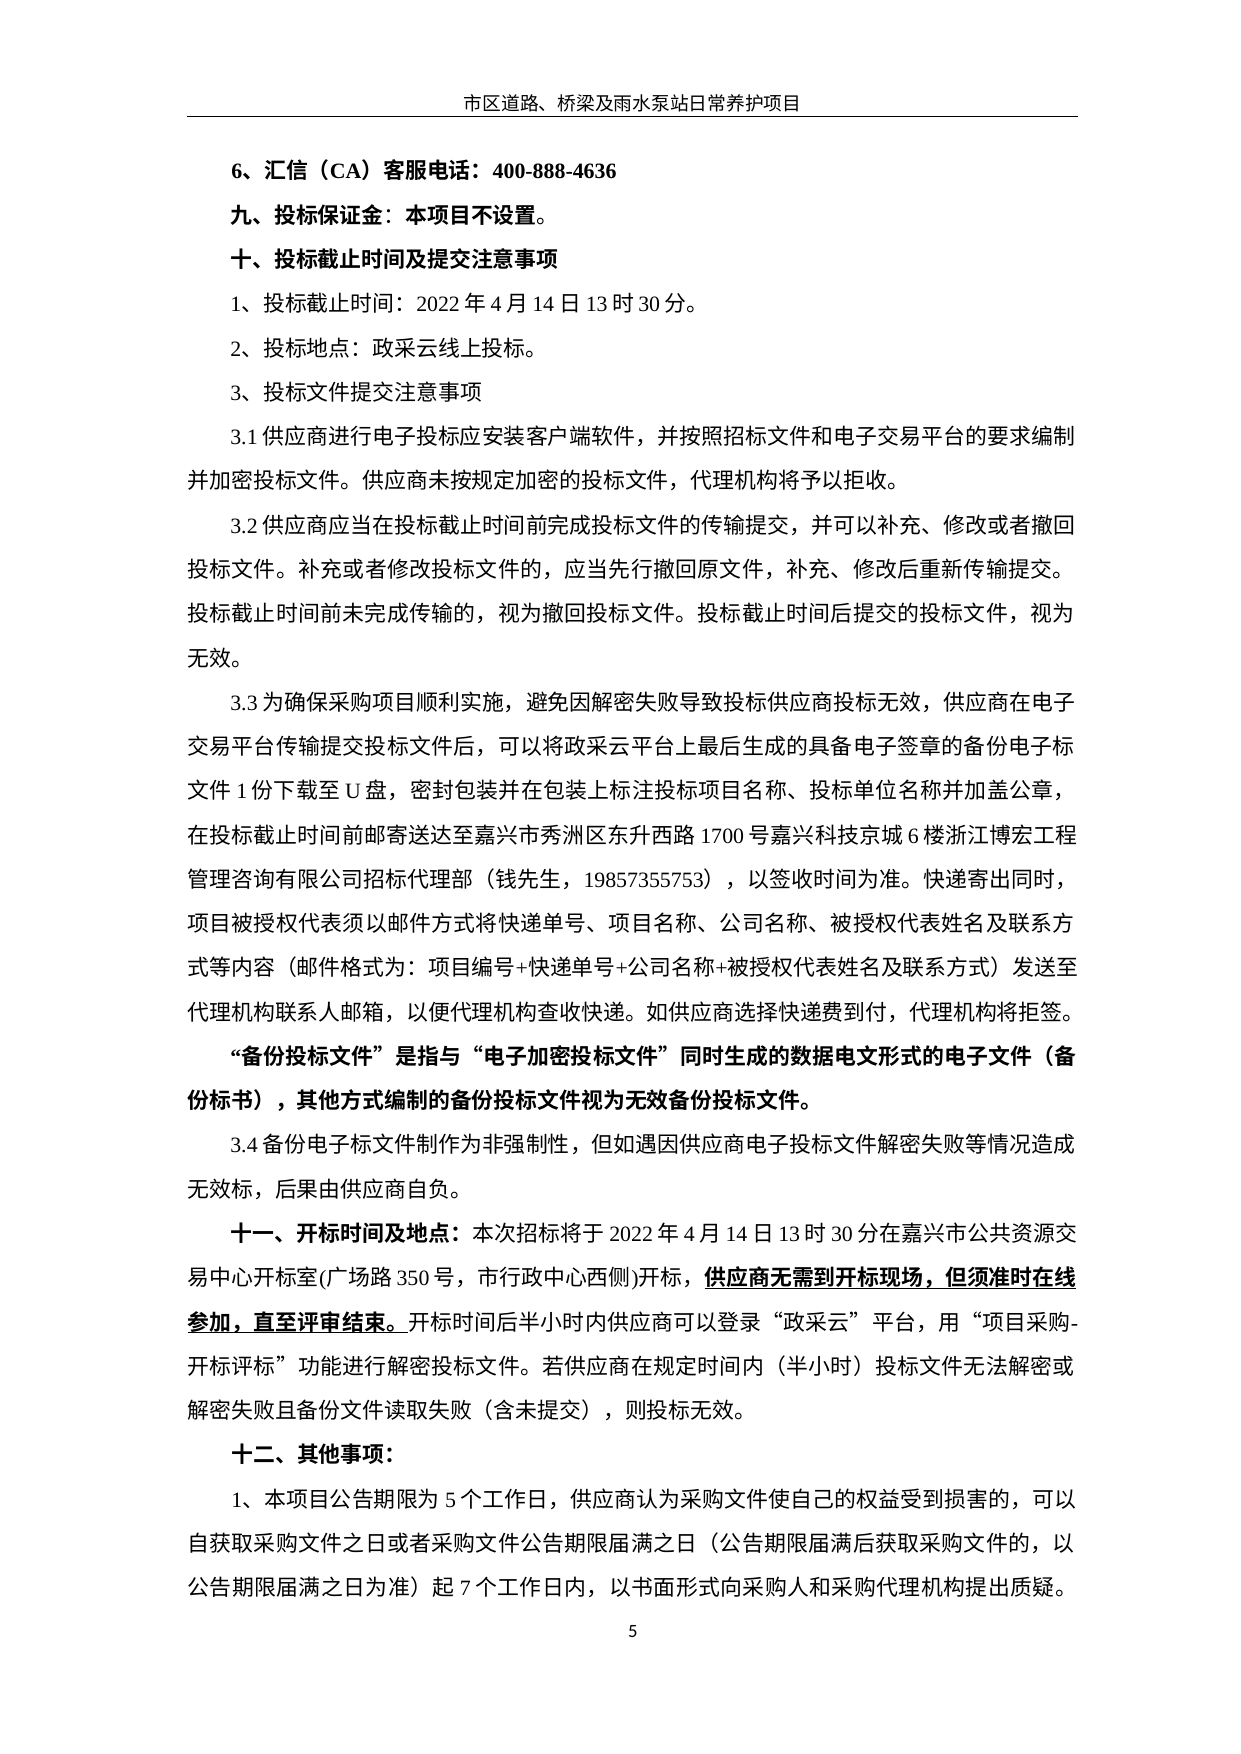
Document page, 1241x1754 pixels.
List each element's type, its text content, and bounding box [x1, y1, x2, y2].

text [187, 1482, 1078, 1602]
text 3.3为确保采购项目顺利实施，避免因解密失败导致投标供应商投标无效，供应商在电子交易平台传输提交投标文件后，可以将政采云平台上最后生成的具备电子签章的备份电子标文件1份下载至U盘，密封包装并在包装上标注投标项目名称、投标单位名称并加盖公章，在投标截止时间前邮寄送达至嘉兴市秀洲区东升西路1700号嘉兴科技京城6楼浙江博宏工程管理咨询有限公司招标代理部（钱先生，19857355753），以签收时间为准。快递寄出同时，项目被授权代表须以邮件方式将快递单号、项目名称、公司名称、被授权代表姓名及联系方式等内容（邮件格式为：项目编号+快递单号+公司名称+被授权代表姓名及联系方式）发送至代理机构联系人邮箱，以便代理机构查收快递。如供应商选择快递费到付，代理机构将拒签。 [187, 685, 1078, 1026]
text 2、投标地点：政采云线上投标。 [187, 331, 1078, 362]
text 3.4备份电子标文件制作为非强制性，但如遇因供应商电子投标文件解密失败等情况造成无效标，后果由供应商自负。 [187, 1127, 1078, 1203]
text 3.2供应商应当在投标截止时间前完成投标文件的传输提交，并可以补充、修改或者撤回投标文件。补充或者修改投标文件的，应当先行撤回原文件，补充、修改后重新传输提交。投标截止时间前未完成传输的，视为撤回投标文件。投标截止时间后提交的投标文件，视为无效。 [187, 508, 1078, 672]
text 十、投标截止时间及提交注意事项 [187, 242, 1078, 274]
text “备份投标文件”是指与“电子加密投标文件”同时生成的数据电文形式的电子文件（备份标书），其他方式编制的备份投标文件视为无效备份投标文件。 [187, 1039, 1078, 1115]
text 十一、开标时间及地点：本次招标将于2022年4月14日13时30分在嘉兴市公共资源交易中心开标室(广场路350号，市行政中心西侧)开标，供应商无需到开标现场，但须准时在线参加，直至评审结束。开标时间后半小时内供应商可以登录“政采云”平台，用“项目采购-开标评标”功能进行解密投标文件。若供应商在规定时间内（半小时）投标文件无法解密或解密失败且备份文件读取失败（含未提交），则投标无效。 [187, 1216, 1078, 1425]
text 九、投标保证金：本项目不设置。 [187, 198, 1078, 229]
text 3.1供应商进行电子投标应安装客户端软件，并按照招标文件和电子交易平台的要求编制并加密投标文件。供应商未按规定加密的投标文件，代理机构将予以拒收。 [187, 419, 1078, 495]
text 1、投标截止时间：2022年4月14 日13时30分。 [187, 286, 1078, 318]
text 十二、其他事项： [187, 1437, 1078, 1469]
text 6、汇信（CA）客服电话：400-888-4636 [187, 153, 1078, 185]
text 3、投标文件提交注意事项 [187, 375, 1078, 407]
